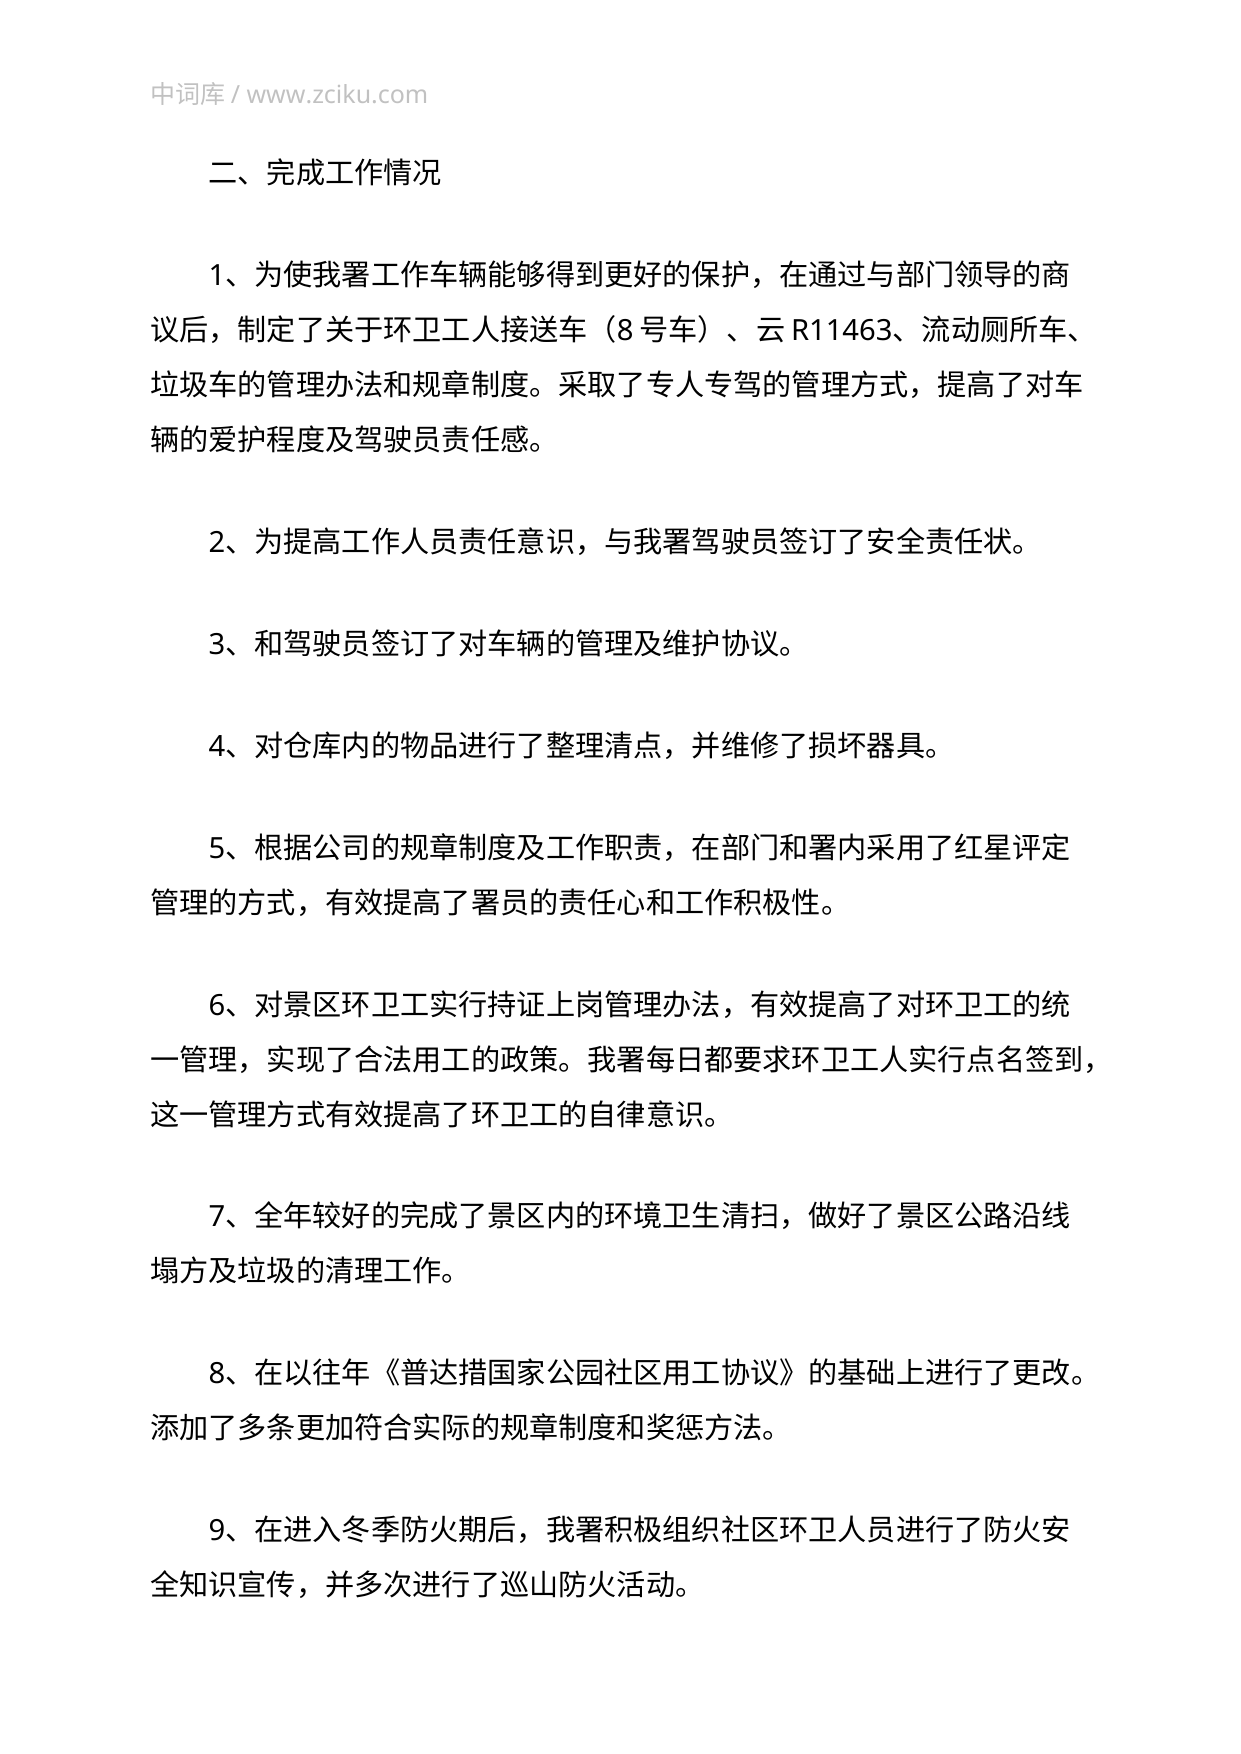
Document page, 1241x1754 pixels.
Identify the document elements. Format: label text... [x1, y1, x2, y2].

text 1、为使我署工作车辆能够得到更好的保护，在通过与部门领导的商议后，制定了关于环卫工人接送车（8号车）、云R11463、流动厕所车、垃圾车的管理办法和规章制度。采取了专人专驾的管理方式，提高了对车辆的爱护程度及驾驶员责任感。 [150, 252, 1090, 459]
text 5、根据公司的规章制度及工作职责，在部门和署内采用了红星评定管理的方式，有效提高了署员的责任心和工作积极性。 [150, 824, 1090, 922]
text 二、完成工作情况 [150, 150, 1090, 192]
text 2、为提高工作人员责任意识，与我署驾驶员签订了安全责任状。 [150, 518, 1090, 561]
text 4、对仓库内的物品进行了整理清点，并维修了损坏器具。 [150, 722, 1090, 765]
text 3、和驾驶员签订了对车辆的管理及维护协议。 [150, 620, 1090, 663]
text 7、全年较好的完成了景区内的环境卫生清扫，做好了景区公路沿线塌方及垃圾的清理工作。 [150, 1193, 1090, 1290]
text 9、在进入冬季防火期后，我署积极组织社区环卫人员进行了防火安全知识宣传，并多次进行了巡山防火活动。 [150, 1506, 1090, 1604]
text 8、在以往年《普达措国家公园社区用工协议》的基础上进行了更改。添加了多条更加符合实际的规章制度和奖惩方法。 [150, 1349, 1090, 1447]
text 6、对景区环卫工实行持证上岗管理办法，有效提高了对环卫工的统一管理，实现了合法用工的政策。我署每日都要求环卫工人实行点名签到，这一管理方式有效提高了环卫工的自律意识。 [150, 981, 1090, 1133]
